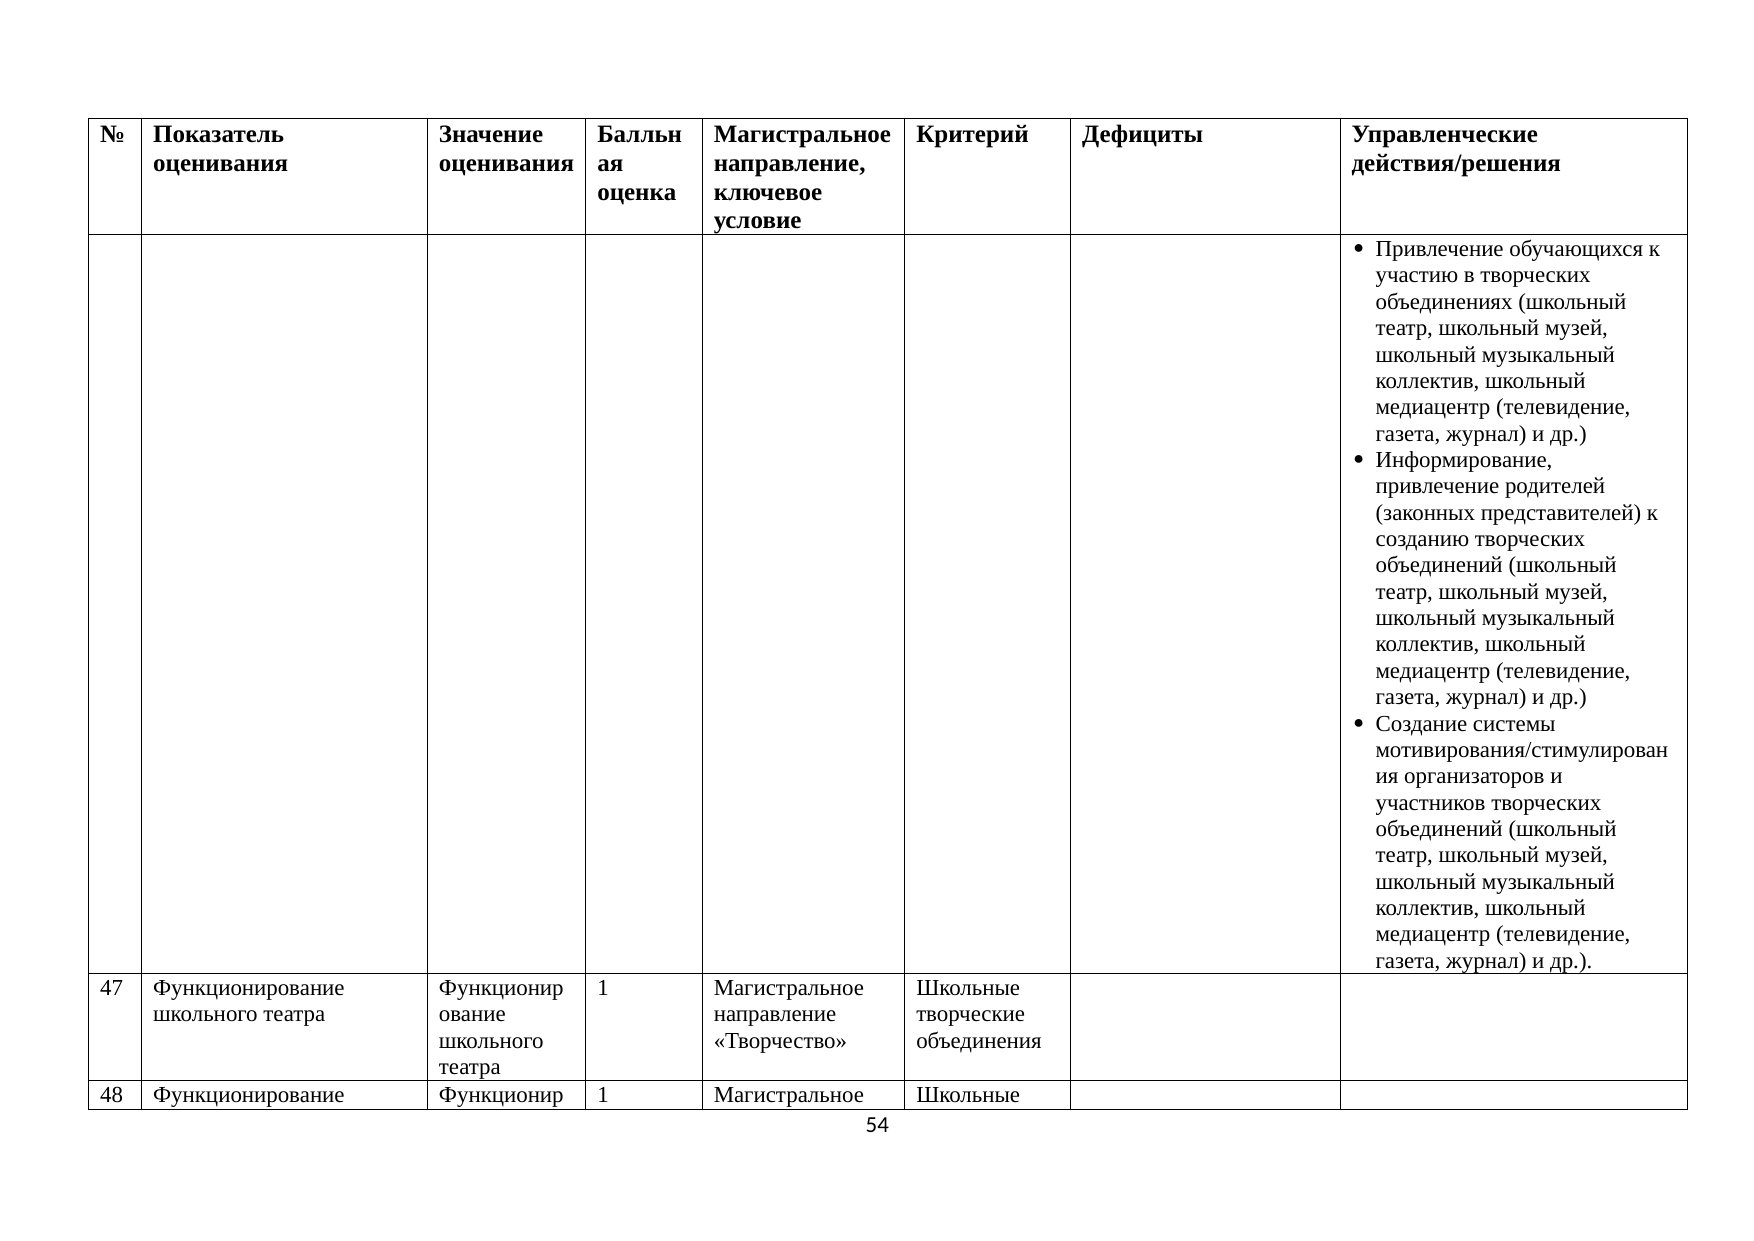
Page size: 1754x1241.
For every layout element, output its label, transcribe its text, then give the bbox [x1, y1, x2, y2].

table_header Показатель оценивания [142, 119, 427, 234]
table_cell [1341, 974, 1687, 1079]
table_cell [1341, 235, 1687, 973]
table_header Управленческие действия/решения [1341, 119, 1687, 234]
table_cell Магистральное направление «Творчество» [703, 974, 904, 1079]
table_cell 47 [89, 974, 141, 1079]
table_cell Функционирование школьного музея [428, 1081, 585, 1109]
table_header Критерий [905, 119, 1070, 234]
table_cell 1 [586, 974, 702, 1079]
table_cell Функционирование школьного театра [142, 974, 427, 1079]
table_cell [1071, 974, 1340, 1079]
table_cell 1 [586, 1081, 702, 1109]
table_cell [1071, 1081, 1340, 1109]
table_header № [89, 119, 141, 234]
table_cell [1071, 235, 1340, 973]
table_cell Школьные творческие объединения [905, 1081, 1070, 1109]
table_cell Магистральное направление «Творчество» [703, 1081, 904, 1109]
table_header Балльная оценка [586, 119, 702, 234]
table_header Значение оценивания [428, 119, 585, 234]
table_cell 48 [89, 1081, 141, 1109]
table_cell Функционирование школьного музея [142, 1081, 427, 1109]
table_cell Функционирование школьного театра [428, 974, 585, 1079]
table_cell [1341, 1081, 1687, 1109]
table_header Дефициты [1071, 119, 1340, 234]
table_header Магистральное направление, ключевое условие [703, 119, 904, 234]
table_cell Школьные творческие объединения [905, 974, 1070, 1079]
